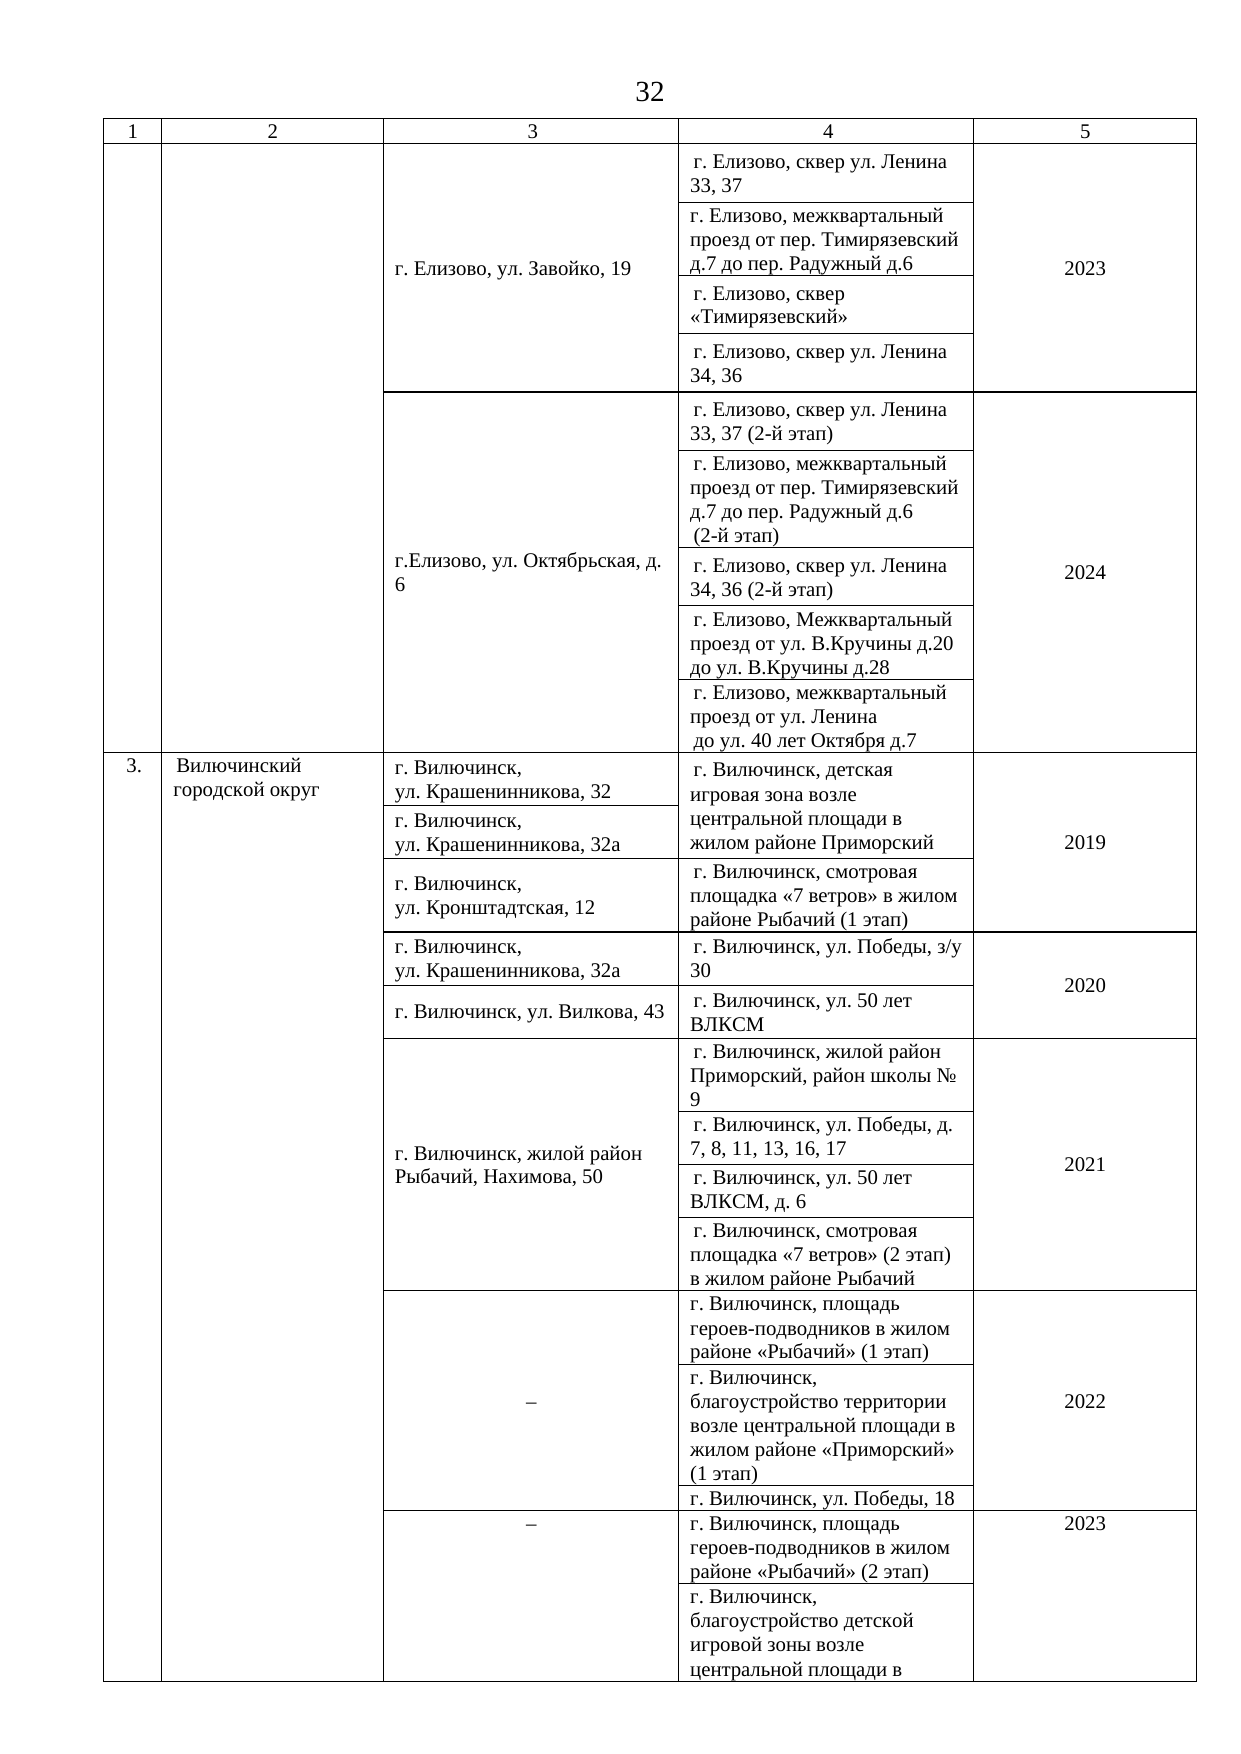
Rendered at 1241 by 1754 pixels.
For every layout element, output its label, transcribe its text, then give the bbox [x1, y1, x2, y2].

table_cell г. Вилючинск, ул. Крашенинникова, 32а [384, 806, 678, 858]
table_cell 2024 [974, 393, 1196, 752]
table_cell – [384, 1291, 678, 1510]
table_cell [679, 1584, 973, 1681]
table_cell г. Вилючинск, жилой район Приморский, район школы № 9 [679, 1039, 973, 1111]
table_cell г. Вилючинск, ул. Победы, з/у 30 [679, 933, 973, 984]
table_cell 2019 [974, 753, 1196, 931]
table_cell г. Вилючинск, ул. 50 лет ВЛКСМ [679, 986, 973, 1038]
table_header 3 [384, 119, 678, 143]
table_cell г. Елизово, межквартальный проезд от ул. Ленина до ул. 40 лет Октября д.7 [679, 680, 973, 752]
table_cell г. Елизово, сквер ул. Ленина 33, 37 [679, 144, 973, 202]
table_cell Вилючинский городской округ [162, 753, 383, 1681]
table_header 4 [679, 119, 973, 143]
table_cell г. Вилючинск, ул. 50 лет ВЛКСМ, д. 6 [679, 1165, 973, 1217]
table_cell 3. [104, 753, 161, 1681]
table_cell г. Вилючинск, ул. Победы, 18 [679, 1486, 973, 1510]
table_cell г. Вилючинск, ул. Крашенинникова, 32 [384, 753, 678, 805]
table_cell г. Елизово, межквартальный проезд от пер. Тимирязевский д.7 до пер. Радужный д.6 (2-й этап) [679, 451, 973, 547]
table_cell 2021 [974, 1039, 1196, 1290]
table_cell г. Вилючинск, площадь героев-подводников в жилом районе «Рыбачий» (2 этап) [679, 1511, 973, 1583]
table_cell г. Вилючинск, ул. Кронштадтская, 12 [384, 859, 678, 931]
table_cell г. Елизово, сквер «Тимирязевский» [679, 276, 973, 333]
table_cell г. Вилючинск, жилой район Рыбачий, Нахимова, 50 [384, 1039, 678, 1290]
table_cell г. Елизово, сквер ул. Ленина 34, 36 (2-й этап) [679, 548, 973, 605]
table_cell 2023 [974, 144, 1196, 391]
table_cell г. Елизово, сквер ул. Ленина 34, 36 [679, 334, 973, 391]
table_cell г.Елизово, ул. Октябрьская, д. 6 [384, 393, 678, 752]
table_cell г. Вилючинск, ул. Победы, д. 7, 8, 11, 13, 16, 17 [679, 1112, 973, 1164]
table_cell 2020 [974, 933, 1196, 1038]
table_header 1 [104, 119, 161, 143]
table_cell г. Елизово, межквартальный проезд от пер. Тимирязевский д.7 до пер. Радужный д.6 [679, 203, 973, 275]
table_cell 2022 [974, 1291, 1196, 1510]
table_header 2 [162, 119, 383, 143]
table_header 5 [974, 119, 1196, 143]
table_cell г. Елизово, Межквартальный проезд от ул. В.Кручины д.20 до ул. В.Кручины д.28 [679, 606, 973, 679]
table_cell г. Вилючинск, благоустройство территории возле центральной площади в жилом районе «Приморский» (1 этап) [679, 1365, 973, 1485]
table_cell г. Вилючинск, смотровая площадка «7 ветров» в жилом районе Рыбачий (1 этап) [679, 859, 973, 931]
table_cell г. Вилючинск, смотровая площадка «7 ветров» (2 этап) в жилом районе Рыбачий [679, 1218, 973, 1290]
table_cell – [384, 1511, 678, 1681]
table_cell г. Елизово, сквер ул. Ленина 33, 37 (2-й этап) [679, 393, 973, 450]
table_cell г. Вилючинск, детская игровая зона возле центральной площади в жилом районе Приморский [679, 753, 973, 858]
table_cell г. Вилючинск, ул. Вилкова, 43 [384, 986, 678, 1038]
table_cell г. Вилючинск, ул. Крашенинникова, 32а [384, 933, 678, 984]
table_cell 2023 [974, 1511, 1196, 1681]
table_cell г. Вилючинск, площадь героев-подводников в жилом районе «Рыбачий» (1 этап) [679, 1291, 973, 1363]
table_cell г. Елизово, ул. Завойко, 19 [384, 144, 678, 391]
